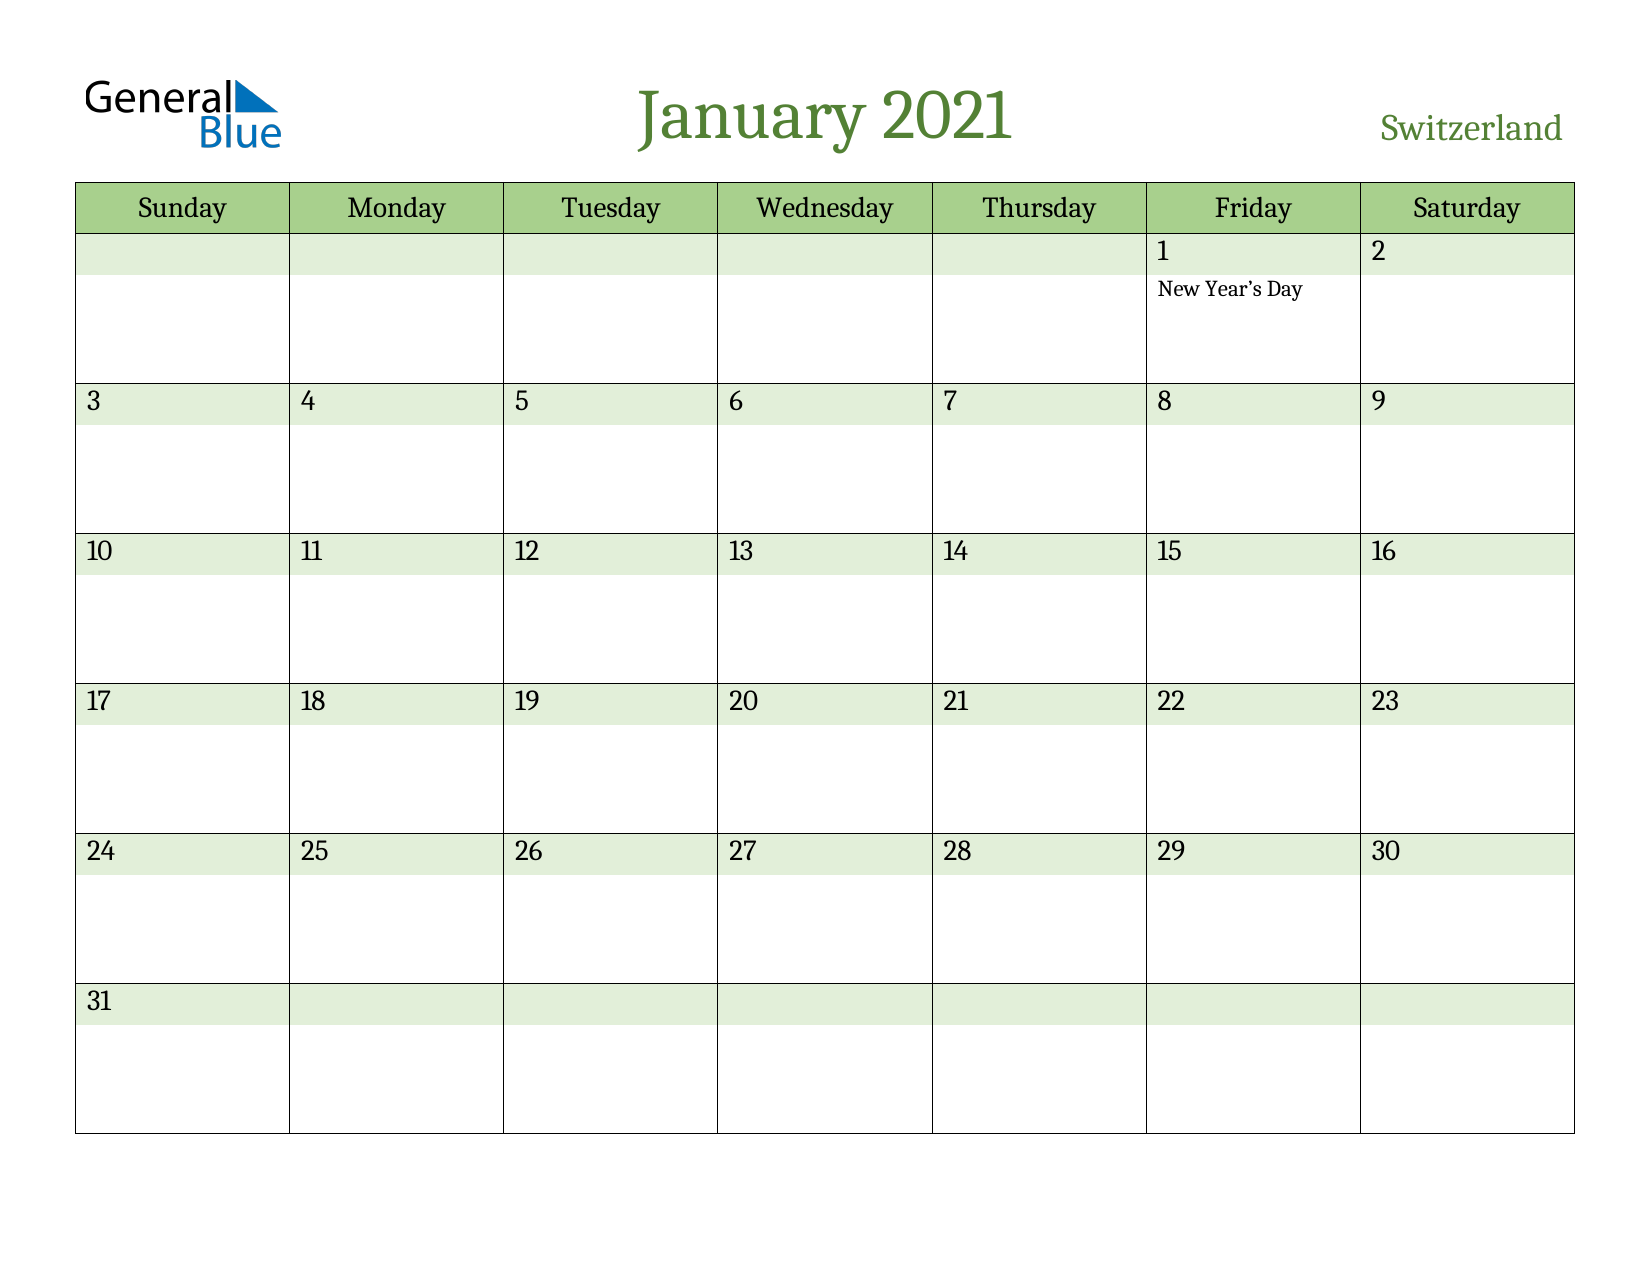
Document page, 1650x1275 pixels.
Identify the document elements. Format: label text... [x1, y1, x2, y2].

table_cell 30 [1361, 834, 1574, 875]
table_cell Wednesday [718, 183, 932, 233]
table_cell Monday [290, 183, 503, 233]
table_cell 6 [718, 384, 932, 425]
table_cell [76, 425, 289, 533]
table_cell [290, 875, 503, 983]
table_cell [504, 1025, 717, 1133]
table_cell [1147, 425, 1360, 533]
table_cell [1361, 875, 1574, 983]
table_cell [504, 984, 717, 1025]
table_cell Sunday [76, 183, 289, 233]
table_cell 25 [290, 834, 503, 875]
table_cell [718, 1025, 932, 1133]
table_header [76, 75, 503, 182]
table_cell 17 [76, 684, 289, 725]
table_cell [76, 575, 289, 683]
table_cell [290, 984, 503, 1025]
table_cell [290, 575, 503, 683]
table_cell [718, 725, 932, 833]
table_cell [290, 725, 503, 833]
table_cell [76, 234, 289, 275]
table_cell [718, 575, 932, 683]
table_cell 24 [76, 834, 289, 875]
table_cell Thursday [933, 183, 1146, 233]
table_cell 9 [1361, 384, 1574, 425]
table_cell Tuesday [504, 183, 717, 233]
table_cell 29 [1147, 834, 1360, 875]
table_cell [76, 1025, 289, 1133]
table_cell [933, 575, 1146, 683]
table_cell [718, 275, 932, 383]
table_cell [933, 275, 1146, 383]
table_cell [933, 425, 1146, 533]
table_cell [933, 875, 1146, 983]
table_cell [1361, 725, 1574, 833]
table_cell 31 [76, 984, 289, 1025]
table_cell 14 [933, 534, 1146, 575]
table_cell [504, 575, 717, 683]
table_cell [1361, 984, 1574, 1025]
table_cell 16 [1361, 534, 1574, 575]
table_cell Friday [1147, 183, 1360, 233]
table_cell [718, 984, 932, 1025]
table_cell 15 [1147, 534, 1360, 575]
picture [86, 80, 281, 148]
table_cell 12 [504, 534, 717, 575]
table_cell [1147, 984, 1360, 1025]
table_cell [290, 425, 503, 533]
table_cell [933, 984, 1146, 1025]
table_cell 8 [1147, 384, 1360, 425]
table_cell New Year’s Day [1147, 275, 1360, 383]
table_header January 2021 [504, 75, 1146, 182]
table_cell 27 [718, 834, 932, 875]
table_cell 19 [504, 684, 717, 725]
table_cell 11 [290, 534, 503, 575]
table_cell [290, 275, 503, 383]
table_cell [933, 1025, 1146, 1133]
table_cell [933, 234, 1146, 275]
table_cell [718, 425, 932, 533]
table_cell [1361, 275, 1574, 383]
table_cell [718, 234, 932, 275]
table_header Switzerland [1146, 75, 1574, 182]
table_cell 1 [1147, 234, 1360, 275]
table_cell 20 [718, 684, 932, 725]
table_cell Saturday [1361, 183, 1574, 233]
table_cell [504, 425, 717, 533]
table_cell [504, 234, 717, 275]
table_cell [933, 725, 1146, 833]
table_cell [76, 725, 289, 833]
table_cell 23 [1361, 684, 1574, 725]
table_cell [1361, 425, 1574, 533]
table_cell [504, 275, 717, 383]
table_cell [290, 1025, 503, 1133]
table_cell 7 [933, 384, 1146, 425]
table_cell 5 [504, 384, 717, 425]
table_cell 28 [933, 834, 1146, 875]
table_cell [504, 875, 717, 983]
table_cell 13 [718, 534, 932, 575]
table_cell [290, 234, 503, 275]
table_cell [76, 275, 289, 383]
table_cell [1361, 1025, 1574, 1133]
table_cell [76, 875, 289, 983]
table_cell [504, 725, 717, 833]
table_cell [1147, 875, 1360, 983]
table_cell [1147, 575, 1360, 683]
table_cell 26 [504, 834, 717, 875]
table_cell 22 [1147, 684, 1360, 725]
table_cell 3 [76, 384, 289, 425]
table_cell 4 [290, 384, 503, 425]
table_cell [1361, 575, 1574, 683]
table_cell 10 [76, 534, 289, 575]
table_cell [1147, 1025, 1360, 1133]
table_cell [718, 875, 932, 983]
table_cell 21 [933, 684, 1146, 725]
table_cell 18 [290, 684, 503, 725]
table_cell [1147, 725, 1360, 833]
table_cell 2 [1361, 234, 1574, 275]
